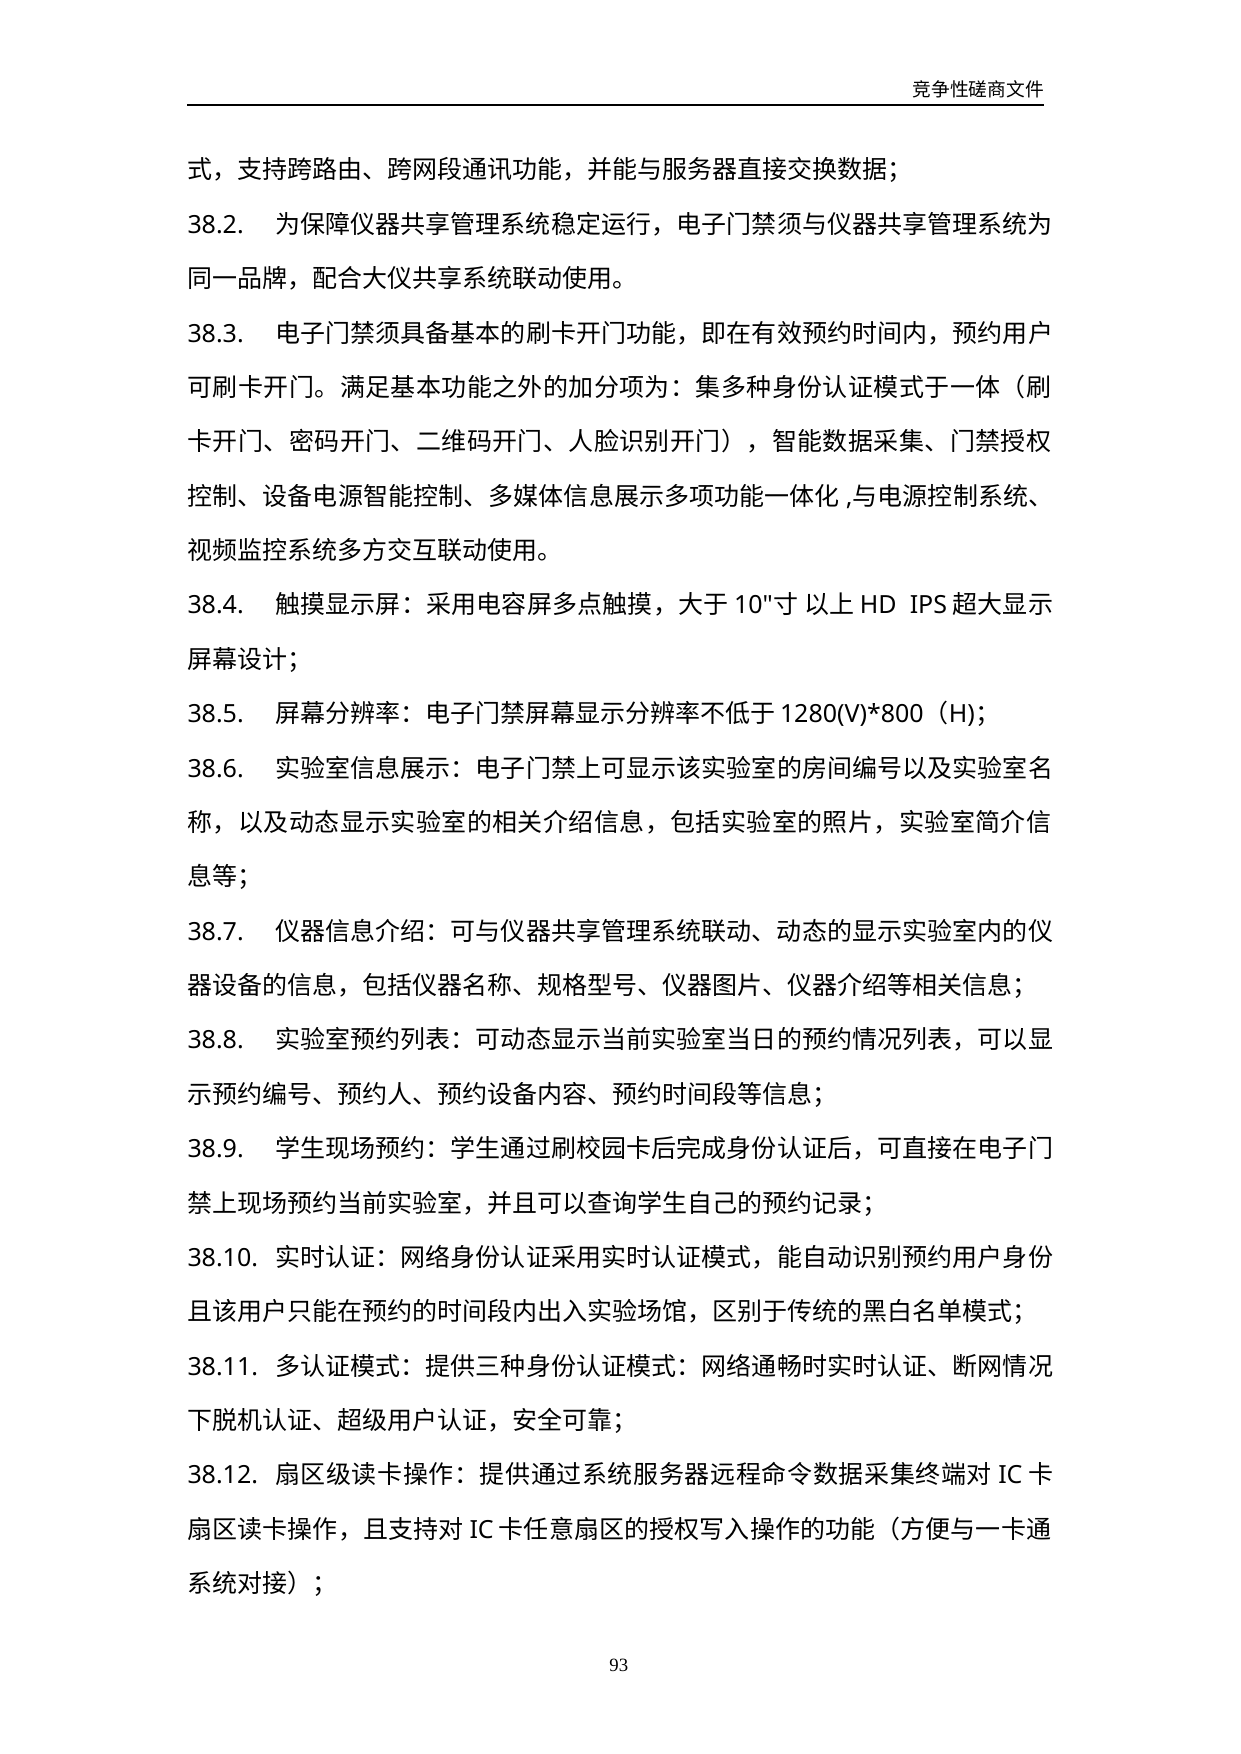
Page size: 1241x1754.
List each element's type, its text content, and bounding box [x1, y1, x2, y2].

text 38.5. 屏幕分辨率：电子门禁屏幕显示分辨率不低于1280(V)*800（H)； [187, 694, 1053, 730]
text 38.8. 实验室预约列表：可动态显示当前实验室当日的预约情况列表，可以显示预约编号、预约人、预约设备内容、预约时间段等信息； [187, 1020, 1053, 1111]
text 38.12. 扇区级读卡操作：提供通过系统服务器远程命令数据采集终端对IC卡扇区读卡操作，且支持对IC卡任意扇区的授权写入操作的功能（方便与一卡通系统对接）； [187, 1455, 1053, 1600]
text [187, 150, 1053, 186]
text 38.7. 仪器信息介绍：可与仪器共享管理系统联动、动态的显示实验室内的仪器设备的信息，包括仪器名称、规格型号、仪器图片、仪器介绍等相关信息； [187, 911, 1053, 1002]
text 38.2. 为保障仪器共享管理系统稳定运行，电子门禁须与仪器共享管理系统为同一品牌，配合大仪共享系统联动使用。 [187, 204, 1053, 295]
text 38.11. 多认证模式：提供三种身份认证模式：网络通畅时实时认证、断网情况下脱机认证、超级用户认证，安全可靠； [187, 1346, 1053, 1437]
text 38.3. 电子门禁须具备基本的刷卡开门功能，即在有效预约时间内，预约用户可刷卡开门。满足基本功能之外的加分项为：集多种身份认证模式于一体（刷卡开门、密码开门、二维码开门、人脸识别开门），智能数据采集、门禁授权控制、设备电源智能控制、多媒体信息展示多项功能一体化 ,与电源控制系统、视频监控系统多方交互联动使用。 [187, 313, 1053, 567]
text 38.10. 实时认证：网络身份认证采用实时认证模式，能自动识别预约用户身份且该用户只能在预约的时间段内出入实验场馆，区别于传统的黑白名单模式； [187, 1237, 1053, 1328]
text 38.4. 触摸显示屏：采用电容屏多点触摸，大于10"寸 以上HD IPS超大显示屏幕设计； [187, 585, 1053, 676]
text 38.9. 学生现场预约：学生通过刷校园卡后完成身份认证后，可直接在电子门禁上现场预约当前实验室，并且可以查询学生自己的预约记录； [187, 1129, 1053, 1219]
text 38.6. 实验室信息展示：电子门禁上可显示该实验室的房间编号以及实验室名称，以及动态显示实验室的相关介绍信息，包括实验室的照片，实验室简介信息等； [187, 748, 1053, 893]
